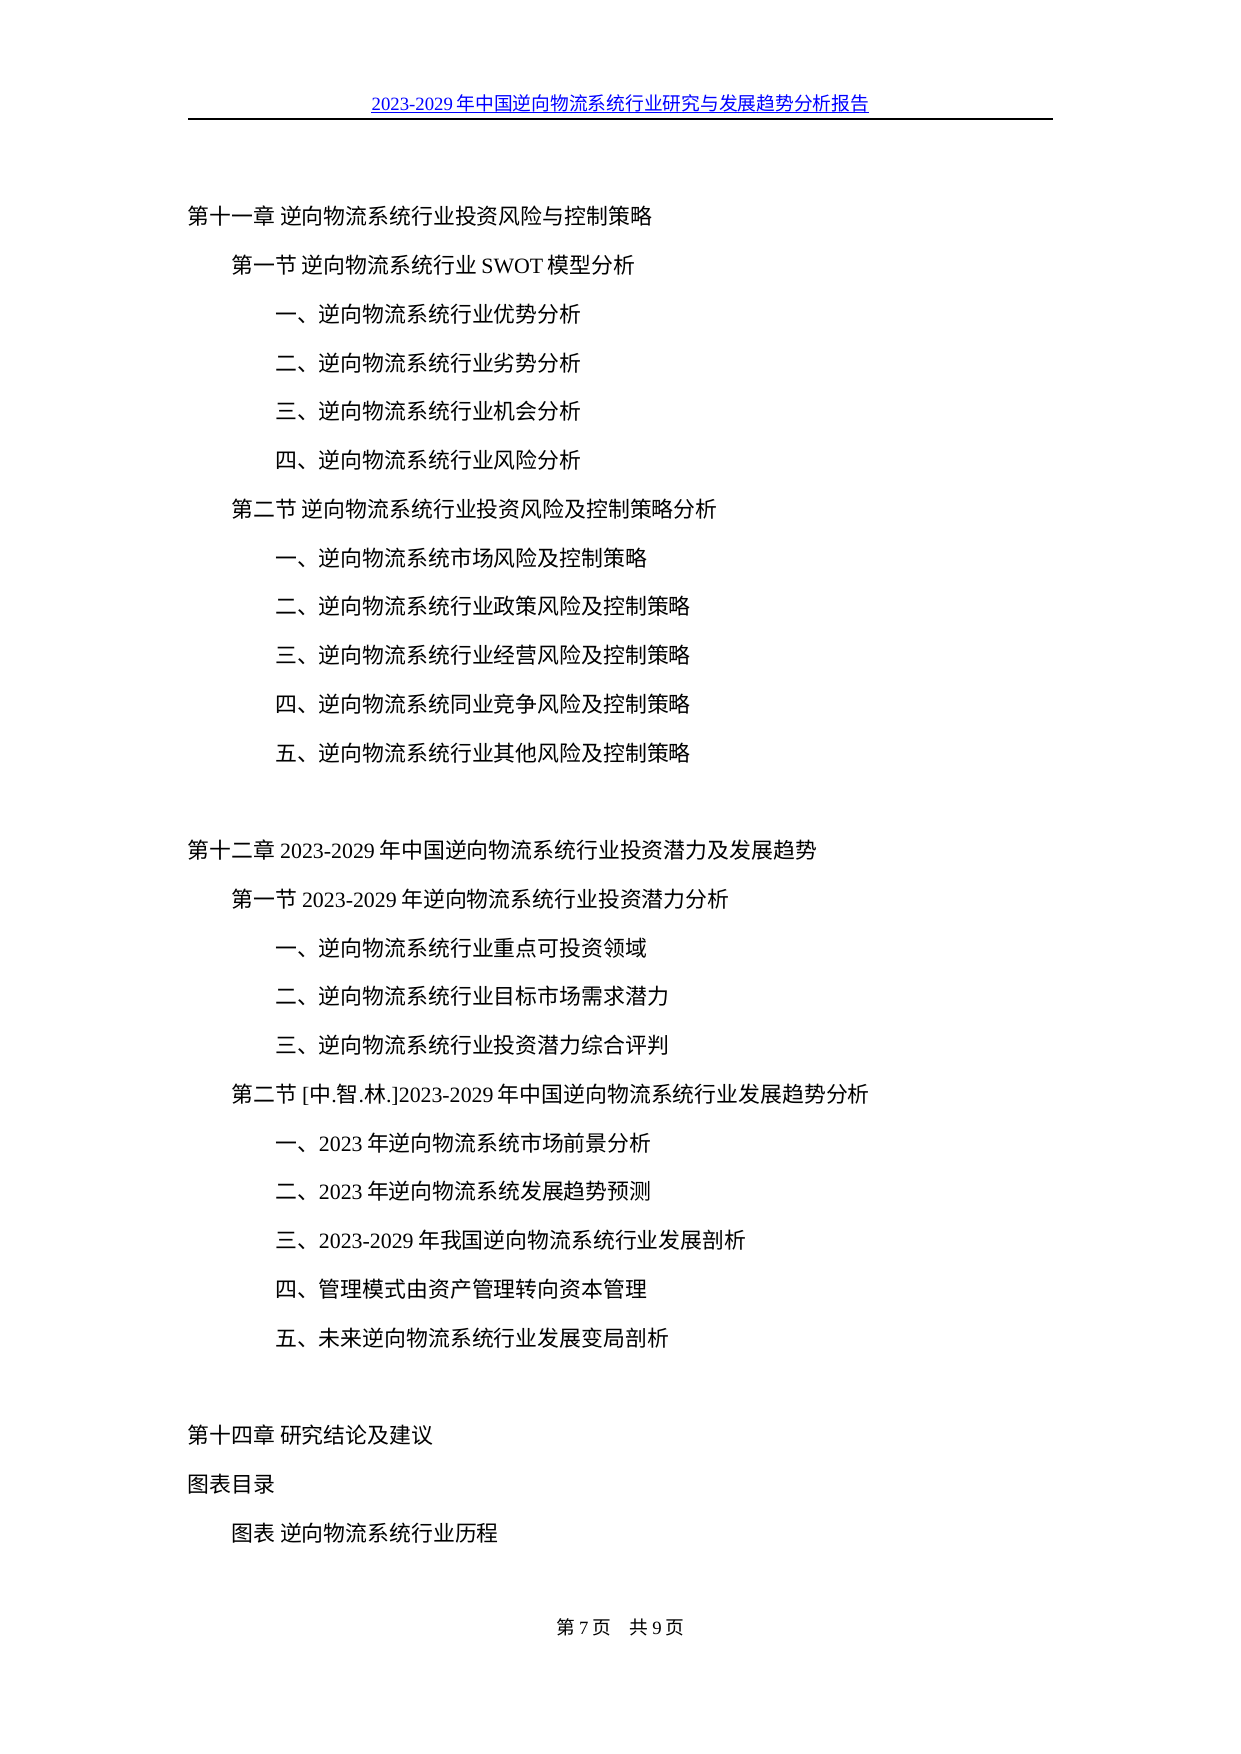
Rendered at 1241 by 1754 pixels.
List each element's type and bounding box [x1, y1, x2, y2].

text [187, 150, 1053, 1548]
